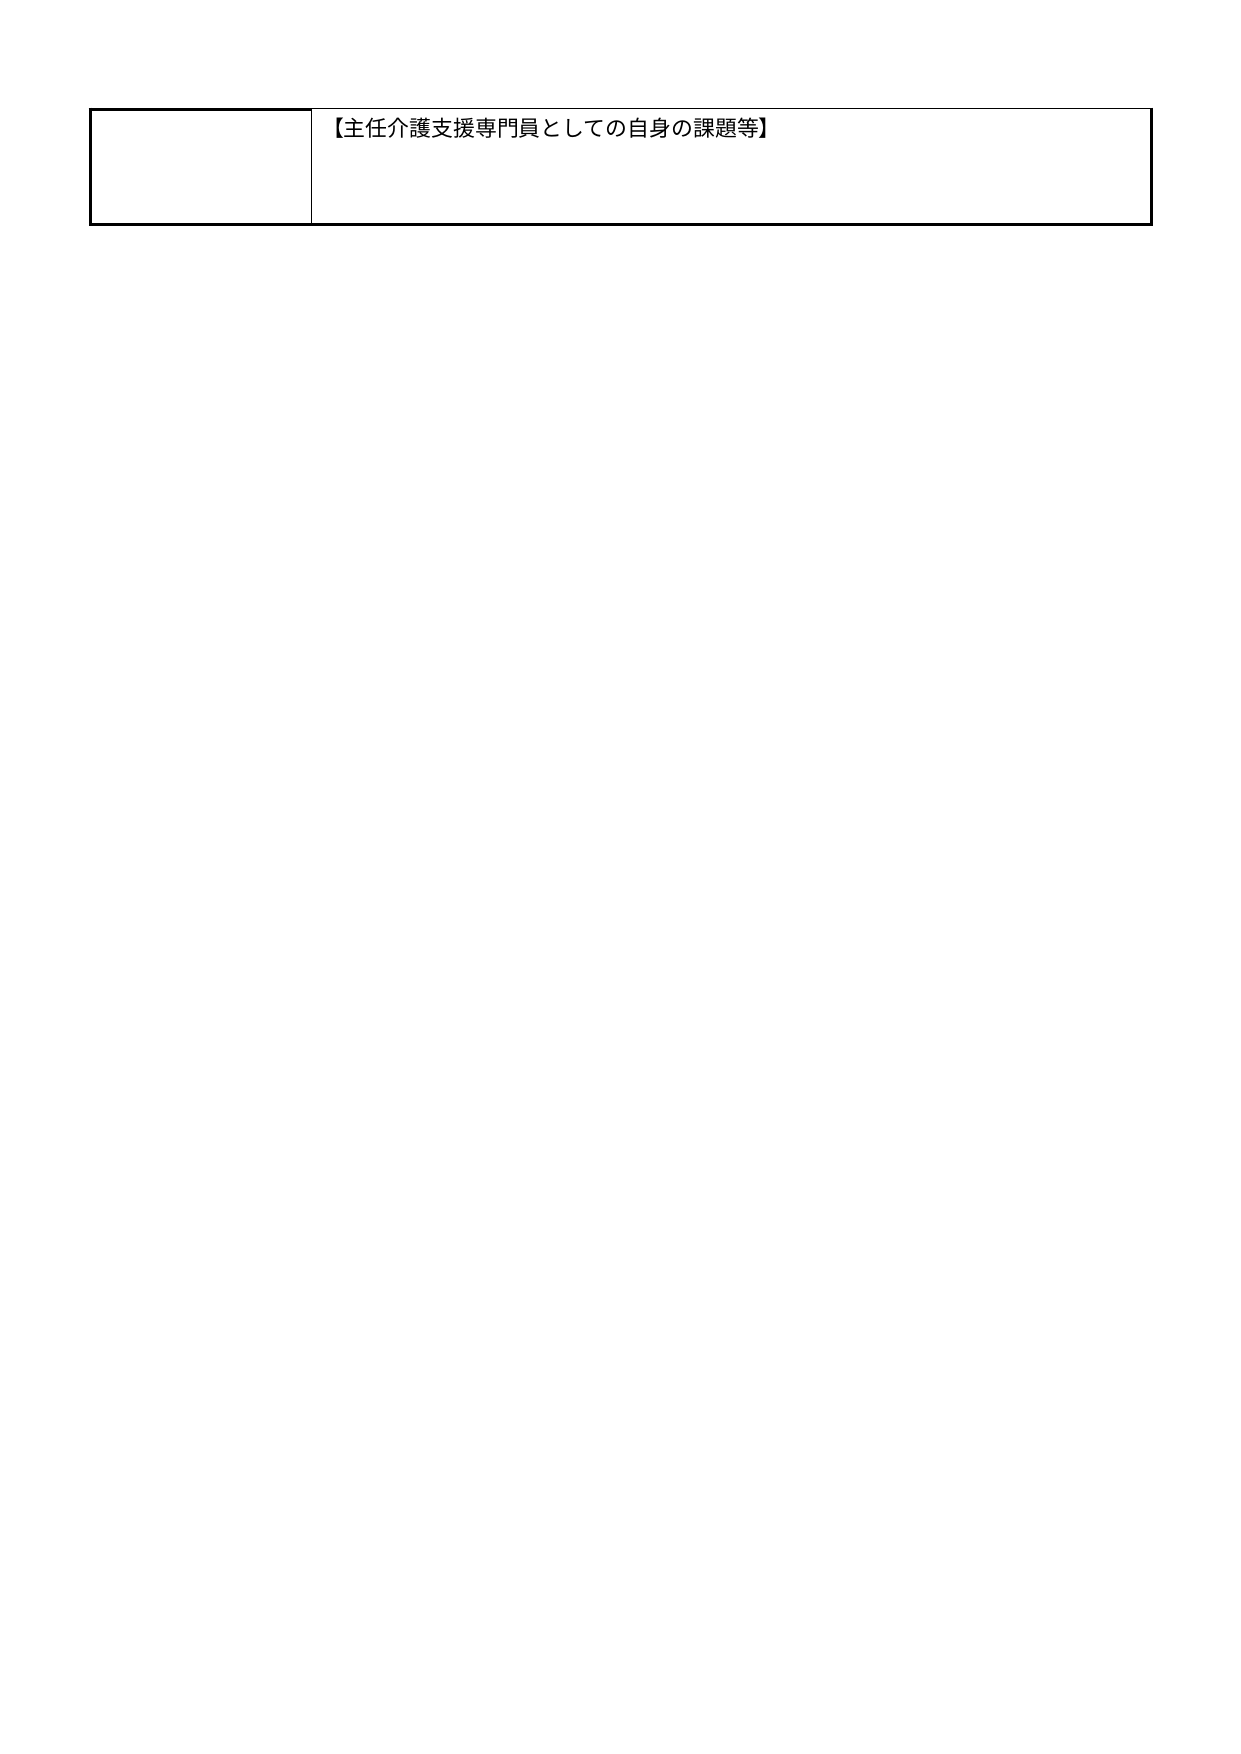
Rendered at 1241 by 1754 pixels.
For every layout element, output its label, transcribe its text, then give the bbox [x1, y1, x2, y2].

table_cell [92, 111, 311, 223]
table_cell 【主任介護支援専門員としての自身の課題等】 [312, 109, 1150, 223]
